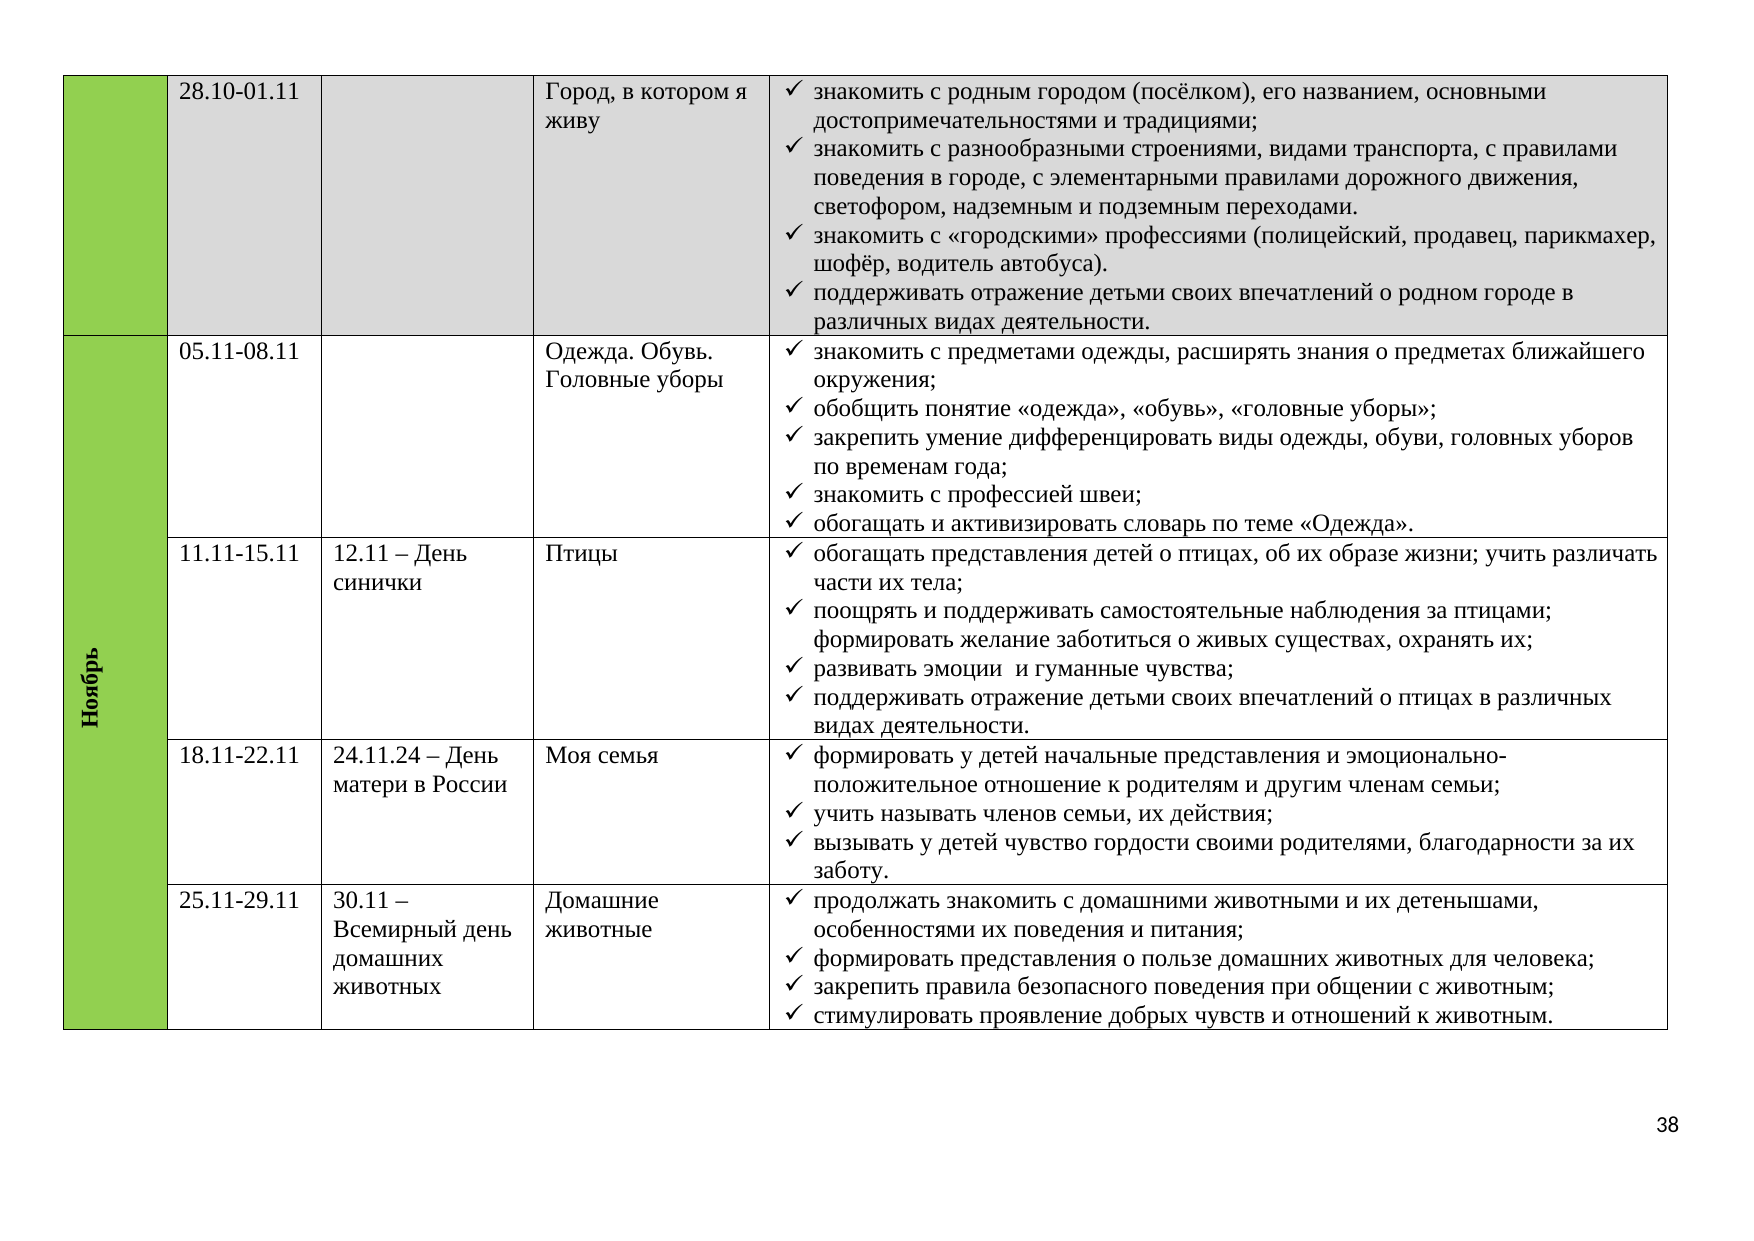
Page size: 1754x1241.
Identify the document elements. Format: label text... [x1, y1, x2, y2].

table_cell продолжать знакомить с домашними животными и их детенышами, особенностями их поведения и питания; формировать представления о пользе домашних животных для человека; закрепить правила безопасного поведения при общении с животным; стимулировать проявление добрых чувств и отношений к животным. [770, 885, 1667, 1029]
table_cell обогащать представления детей о птицах, об их образе жизни; учить различать части их тела; поощрять и поддерживать самостоятельные наблюдения за птицами; формировать желание заботиться о живых существах, охранять их; развивать эмоции и гуманные чувства; поддерживать отражение детьми своих впечатлений о птицах в различных видах деятельности. [770, 538, 1667, 739]
table_cell 11.11-15.11 [168, 538, 321, 739]
table_cell 12.11 – День синички [322, 538, 533, 739]
table_cell Город, в котором я живу [534, 76, 769, 335]
table_cell Птицы [534, 538, 769, 739]
table_cell 18.11-22.11 [168, 740, 321, 884]
table_cell [322, 336, 533, 537]
table_cell 05.11-08.11 [168, 336, 321, 537]
table_cell Ноябрь [64, 336, 167, 1029]
table_cell Домашние животные [534, 885, 769, 1029]
table_cell Одежда. Обувь. Головные уборы [534, 336, 769, 537]
table_cell Моя семья [534, 740, 769, 884]
table_cell 28.10-01.11 [168, 76, 321, 335]
table_cell 30.11 – Всемирный день домашних животных [322, 885, 533, 1029]
table_cell знакомить с предметами одежды, расширять знания о предметах ближайшего окружения; обобщить понятие «одежда», «обувь», «головные уборы»; закрепить умение дифференцировать виды одежды, обуви, головных уборов по временам года; знакомить с профессией швеи; обогащать и активизировать словарь по теме «Одежда». [770, 336, 1667, 537]
table_cell формировать у детей начальные представления и эмоционально-положительное отношение к родителям и другим членам семьи; учить называть членов семьи, их действия; вызывать у детей чувство гордости своими родителями, благодарности за их заботу. [770, 740, 1667, 884]
table_cell 25.11-29.11 [168, 885, 321, 1029]
table_cell [322, 76, 533, 335]
table_cell знакомить с родным городом (посёлком), его названием, основными достопримечательностями и традициями; знакомить с разнообразными строениями, видами транспорта, с правилами поведения в городе, с элементарными правилами дорожного движения, светофором, надземным и подземным переходами. знакомить с «городскими» профессиями (полицейский, продавец, парикмахер, шофёр, водитель автобуса). поддерживать отражение детьми своих впечатлений о родном городе в различных видах деятельности. [770, 76, 1667, 335]
table_cell 24.11.24 – День матери в России [322, 740, 533, 884]
